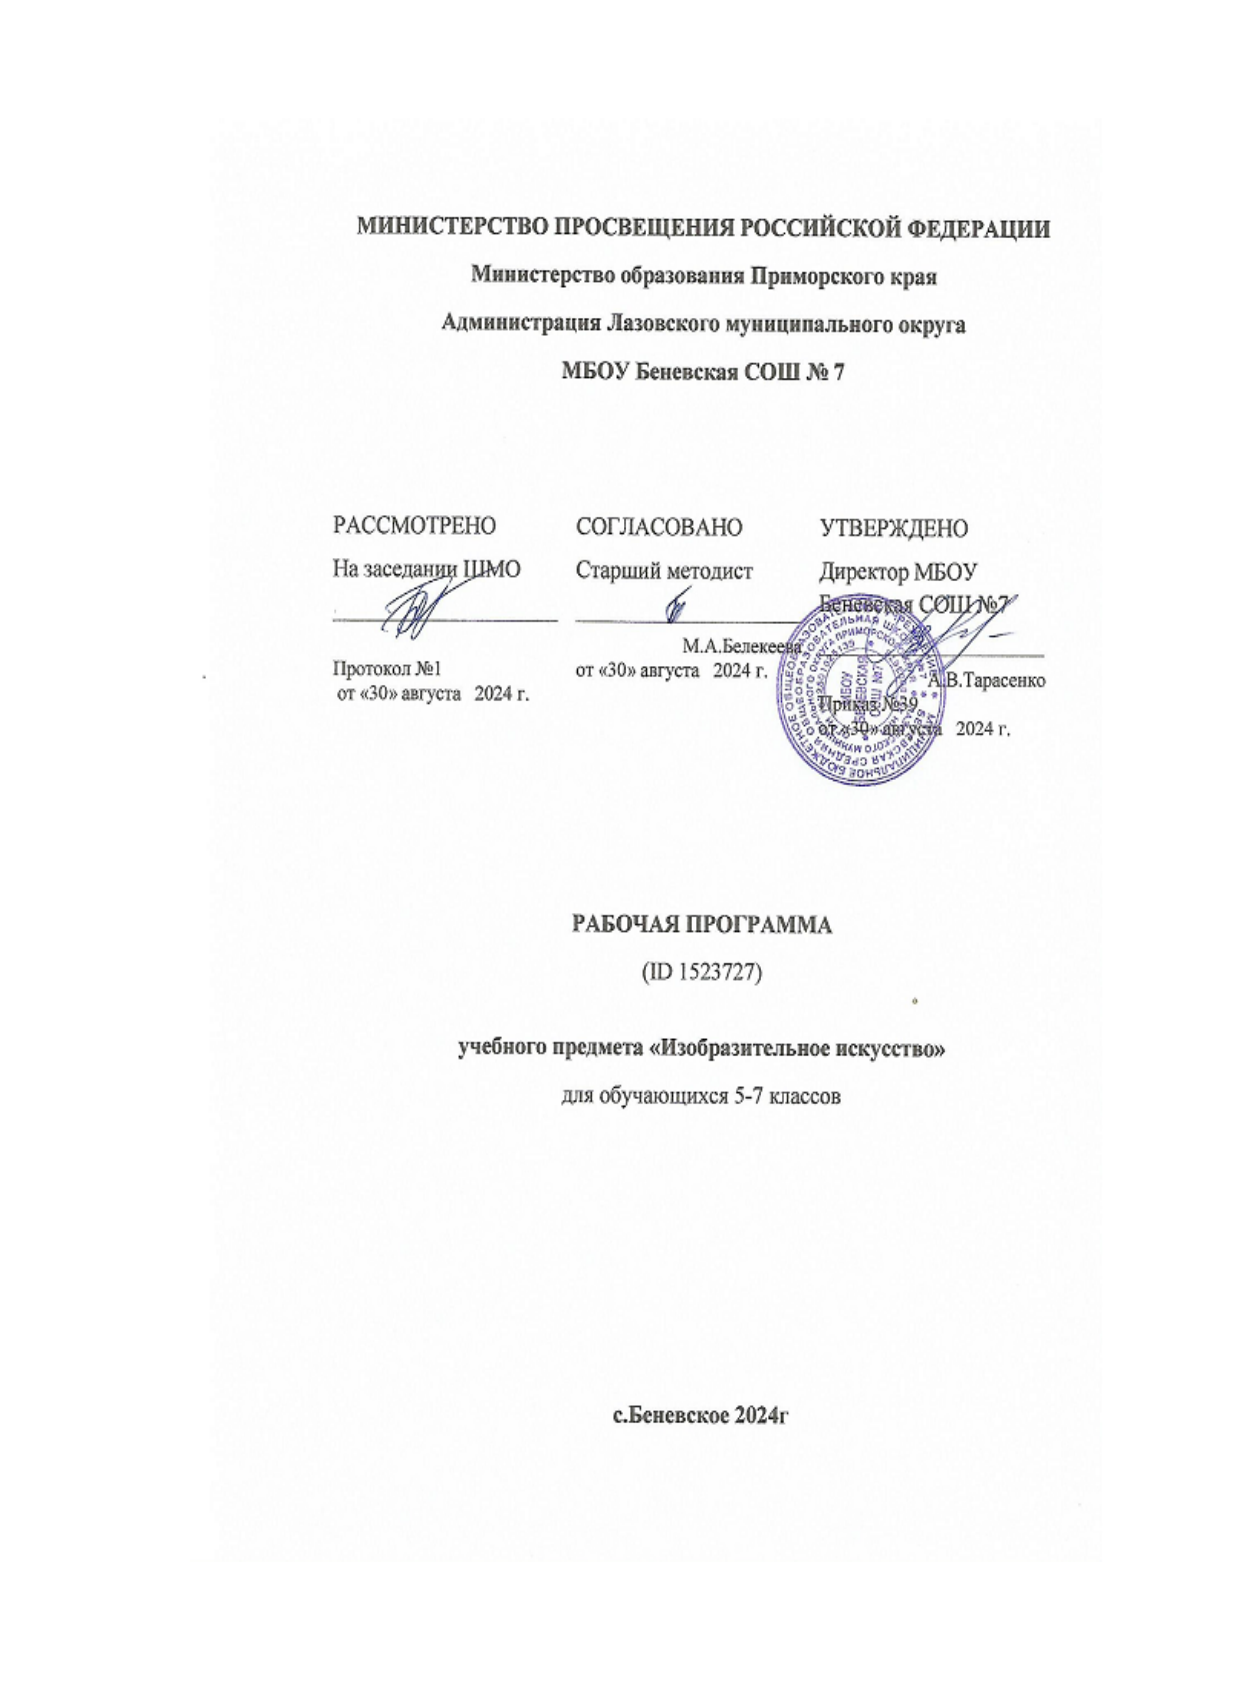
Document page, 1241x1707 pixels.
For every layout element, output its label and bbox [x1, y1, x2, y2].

picture [189, 118, 1103, 1562]
